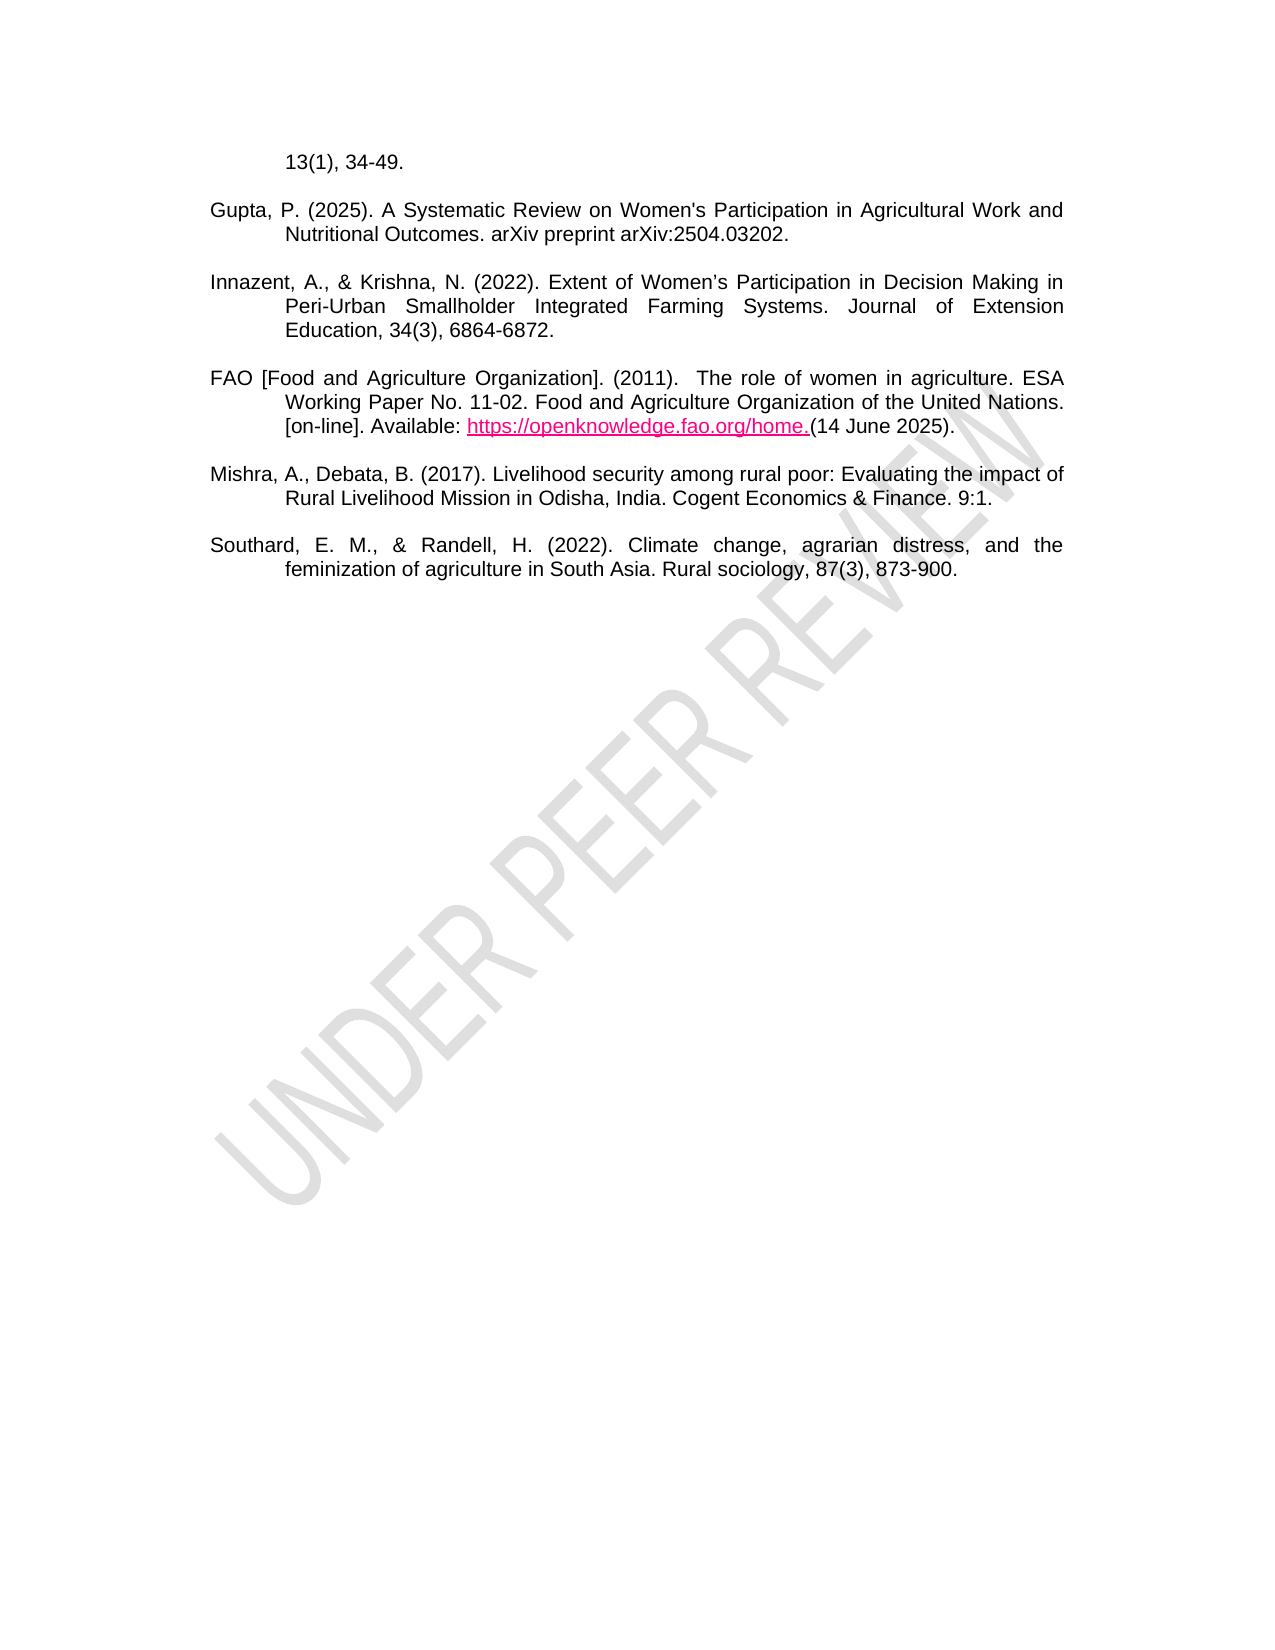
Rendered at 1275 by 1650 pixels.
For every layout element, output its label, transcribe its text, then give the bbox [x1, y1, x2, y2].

text Innazent, A., & Krishna, N. (2022). Extent of Women’s Participation in Decision Making in Peri-Urban Smallholder Integrated Farming Systems. Journal of Extension Education, 34(3), 6864-6872. [210, 270, 1065, 342]
text FAO [Food and Agriculture Organization]. (2011). The role of women in agriculture. ESA Working Paper No. 11-02. Food and Agriculture Organization of the United Nations. [on-line]. Available: https://openknowledge.fao.org/home.(14 June 2025). [210, 366, 1065, 437]
text Mishra, A., Debata, B. (2017). Livelihood security among rural poor: Evaluating the impact of Rural Livelihood Mission in Odisha, India. Cogent Economics & Finance. 9:1. [210, 461, 1065, 509]
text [210, 150, 1065, 174]
text Southard, E. M., & Randell, H. (2022). Climate change, agrarian distress, and the feminization of agriculture in South Asia. Rural sociology, 87(3), 873-900. [210, 533, 1065, 581]
text Gupta, P. (2025). A Systematic Review on Women's Participation in Agricultural Work and Nutritional Outcomes. arXiv preprint arXiv:2504.03202. [210, 198, 1065, 246]
